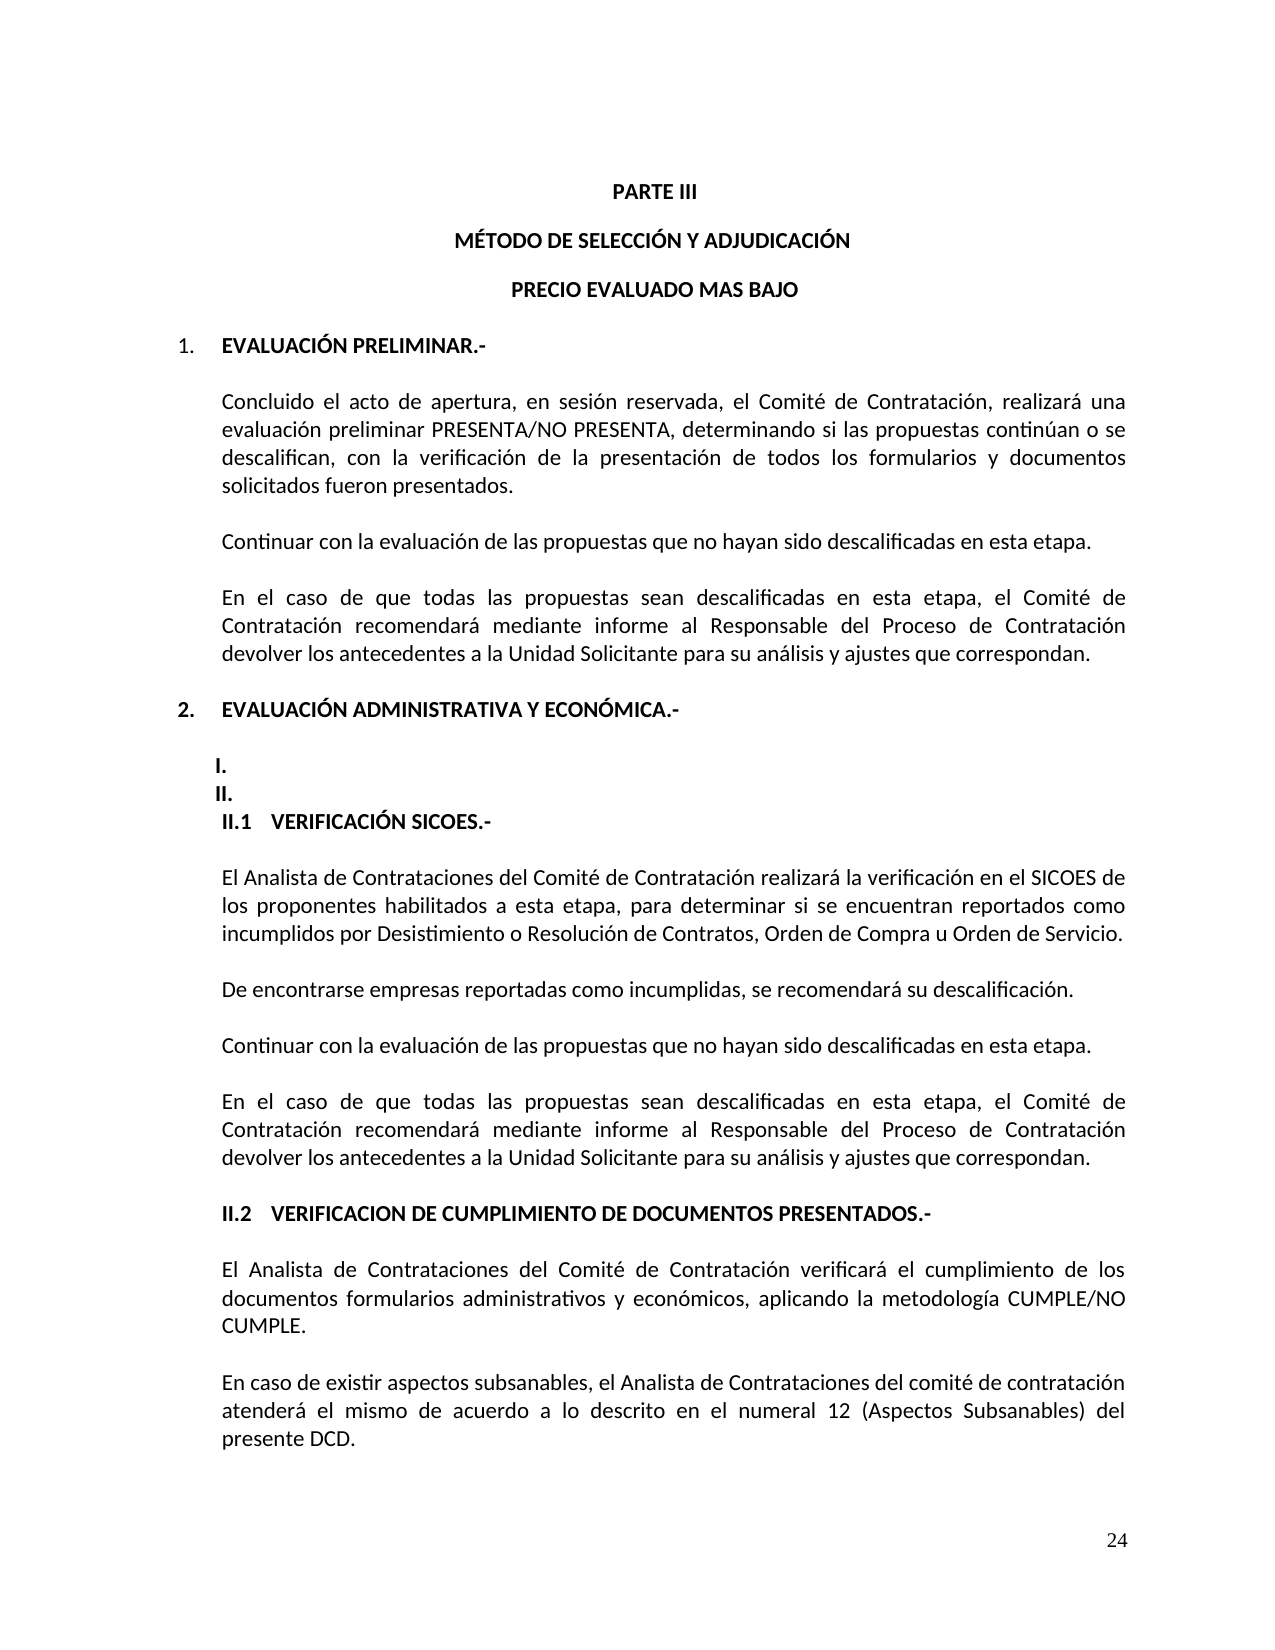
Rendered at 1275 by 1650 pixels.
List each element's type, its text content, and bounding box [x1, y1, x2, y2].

list VERIFICACION DE CUMPLIMIENTO DE DOCUMENTOS PRESENTADOS.- [222, 1199, 1127, 1228]
text El Analista de Contrataciones del Comité de Contratación verificará el cumplimiento de los documentos formularios administrativos y económicos, aplicando la metodología CUMPLE/NO CUMPLE. [222, 1256, 1127, 1340]
text Concluido el acto de apertura, en sesión reservada, el Comité de Contratación, realizará una evaluación preliminar PRESENTA/NO PRESENTA, determinando si las propuestas continúan o se descalifican, con la verificación de la presentación de todos los formularios y documentos solicitados fueron presentados. [222, 387, 1127, 499]
text Continuar con la evaluación de las propuestas que no hayan sido descalificadas en esta etapa. [222, 527, 1127, 555]
text De encontrarse empresas reportadas como incumplidas, se recomendará su descalificación. [222, 975, 1127, 1003]
text PARTE III [177, 177, 1127, 205]
text MÉTODO DE SELECCIÓN Y ADJUDICACIÓN [177, 226, 1127, 254]
text El Analista de Contrataciones del Comité de Contratación realizará la verificación en el SICOES de los proponentes habilitados a esta etapa, para determinar si se encuentran reportados como incumplidos por Desistimiento o Resolución de Contratos, Orden de Compra u Orden de Servicio. [222, 863, 1127, 947]
text Continuar con la evaluación de las propuestas que no hayan sido descalificadas en esta etapa. [222, 1031, 1127, 1059]
list VERIFICACIÓN SICOES.- [222, 807, 1127, 835]
text En caso de existir aspectos subsanables, el Analista de Contrataciones del comité de contratación atenderá el mismo de acuerdo a lo descrito en el numeral 12 (Aspectos Subsanables) del presente DCD. [222, 1368, 1127, 1452]
text PRECIO EVALUADO MAS BAJO [177, 275, 1127, 303]
list EVALUACIÓN PRELIMINAR.- [177, 331, 1127, 359]
list EVALUACIÓN ADMINISTRATIVA Y ECONÓMICA.- [177, 695, 1127, 723]
